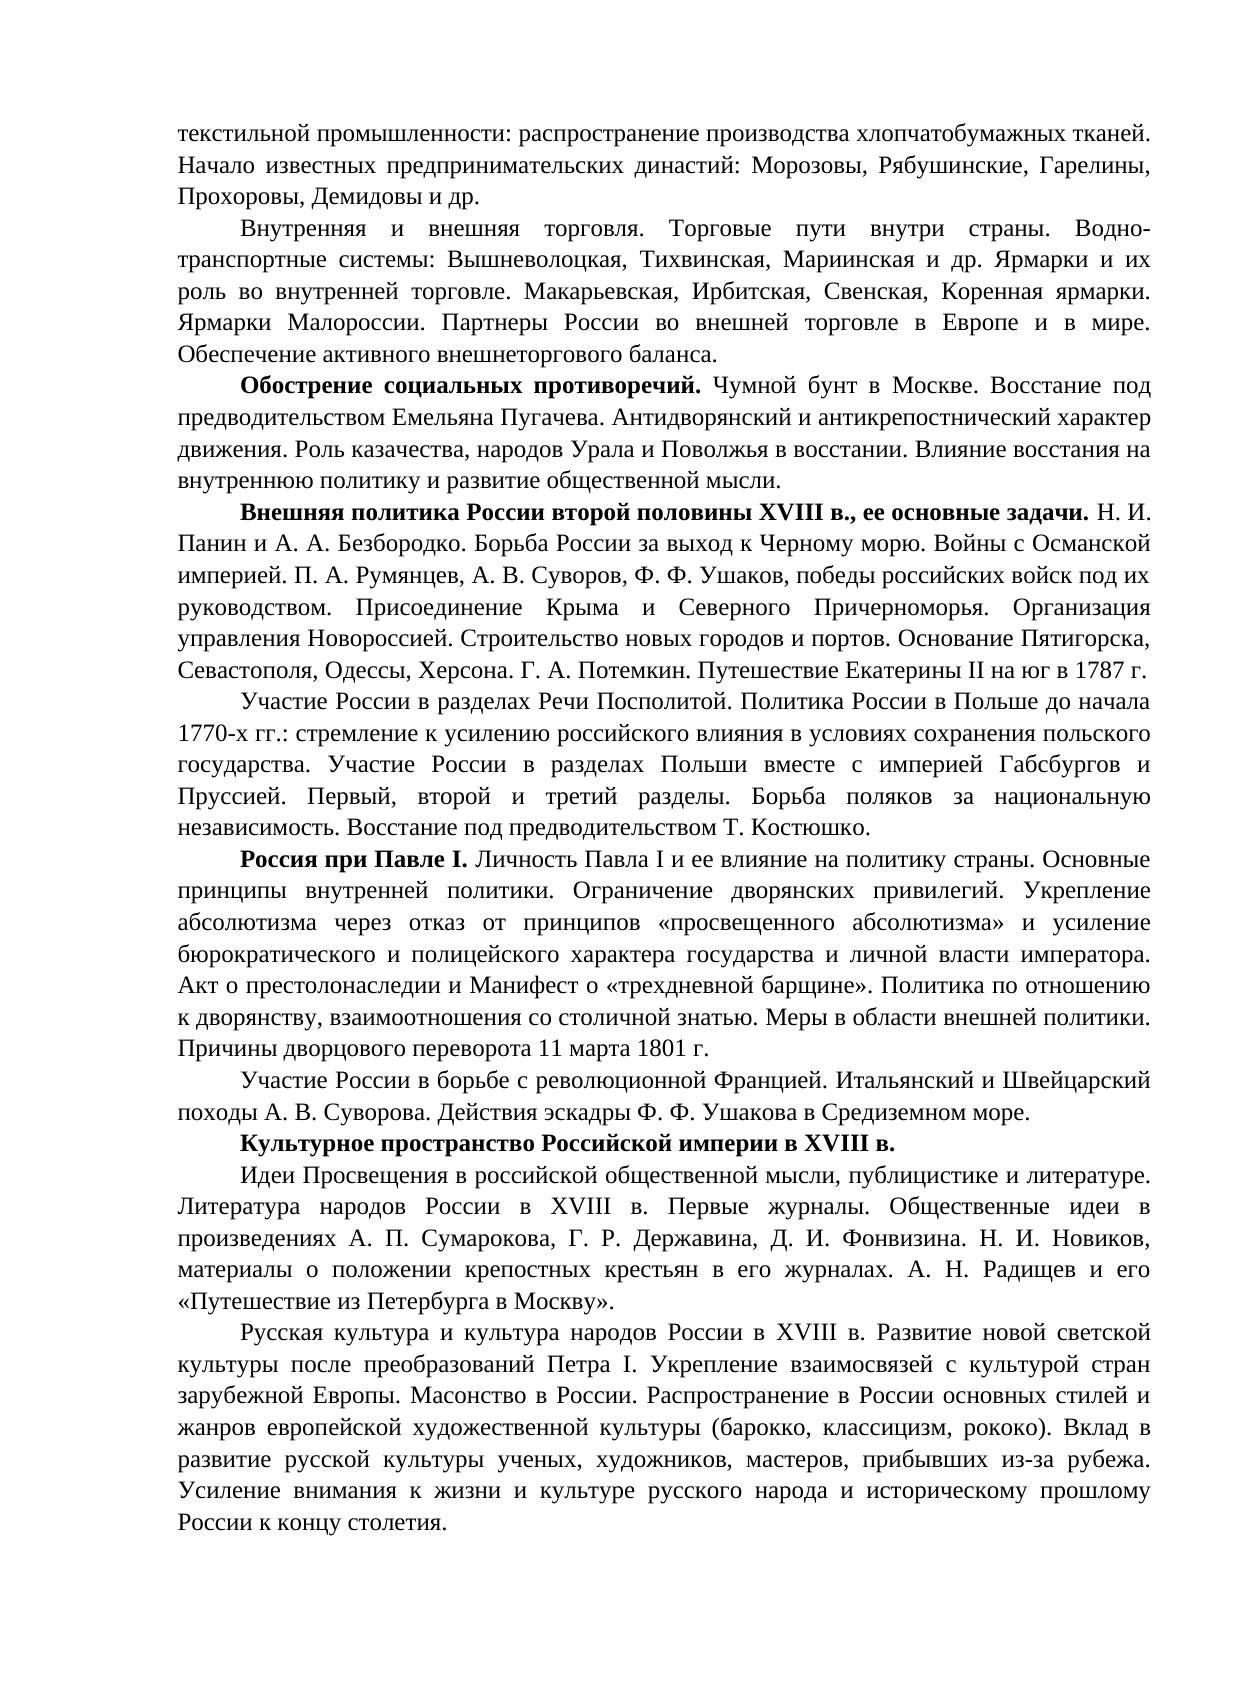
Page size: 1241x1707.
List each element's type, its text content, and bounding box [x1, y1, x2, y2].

text Россия при Павле I. Личность Павла I и ее влияние на политику страны. Основные принципы внутренней политики. Ограничение дворянских привилегий. Укрепление абсолютизма через отказ от принципов «просвещенного абсолютизма» и усиление бюрократического и полицейского характера государства и личной власти императора. Акт о престолонаследии и Манифест о «трехдневной барщине». Политика по отношению к дворянству, взаимоотношения со столичной знатью. Меры в области внешней политики. Причины дворцового переворота 11 марта 1801 г. [177, 844, 1152, 1062]
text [177, 118, 1152, 210]
text Внешняя политика России второй половины XVIII в., ее основные задачи. Н. И. Панин и А. А. Безбородко. Борьба России за выход к Черному морю. Войны с Османской империей. П. А. Румянцев, А. В. Суворов, Ф. Ф. Ушаков, победы российских войск под их руководством. Присоединение Крыма и Северного Причерноморья. Организация управления Новороссией. Строительство новых городов и портов. Основание Пятигорска, Севастополя, Одессы, Херсона. Г. А. Потемкин. Путешествие Екатерины II на юг в 1787 г. [177, 497, 1152, 683]
text Идеи Просвещения в российской общественной мысли, публицистике и литературе. Литература народов России в XVIII в. Первые журналы. Общественные идеи в произведениях А. П. Сумарокова, Г. Р. Державина, Д. И. Фонвизина. Н. И. Новиков, материалы о положении крепостных крестьян в его журналах. А. Н. Радищев и его «Путешествие из Петербурга в Москву». [177, 1160, 1152, 1315]
text Культурное пространство Российской империи в XVIII в. [177, 1128, 1152, 1157]
text Обострение социальных противоречий. Чумной бунт в Москве. Восстание под предводительством Емельяна Пугачева. Антидворянский и антикрепостнический характер движения. Роль казачества, народов Урала и Поволжья в восстании. Влияние восстания на внутреннюю политику и развитие общественной мысли. [177, 371, 1152, 494]
text Участие России в борьбе с революционной Францией. Итальянский и Швейцарский походы А. В. Суворова. Действия эскадры Ф. Ф. Ушакова в Средиземном море. [177, 1065, 1152, 1125]
text Участие России в разделах Речи Посполитой. Политика России в Польше до начала 1770-х гг.: стремление к усилению российского влияния в условиях сохранения польского государства. Участие России в разделах Польши вместе с империей Габсбургов и Пруссией. Первый, второй и третий разделы. Борьба поляков за национальную независимость. Восстание под предводительством Т. Костюшко. [177, 686, 1152, 841]
text Внутренняя и внешняя торговля. Торговые пути внутри страны. Водно-транспортные системы: Вышневолоцкая, Тихвинская, Мариинская и др. Ярмарки и их роль во внутренней торговле. Макарьевская, Ирбитская, Свенская, Коренная ярмарки. Ярмарки Малороссии. Партнеры России во внешней торговле в Европе и в мире. Обеспечение активного внешнеторгового баланса. [177, 213, 1152, 368]
text Русская культура и культура народов России в XVIII в. Развитие новой светской культуры после преобразований Петра I. Укрепление взаимосвязей с культурой стран зарубежной Европы. Масонство в России. Распространение в России основных стилей и жанров европейской художественной культуры (барокко, классицизм, рококо). Вклад в развитие русской культуры ученых, художников, мастеров, прибывших из-за рубежа. Усиление внимания к жизни и культуре русского народа и историческому прошлому России к концу столетия. [177, 1317, 1152, 1536]
